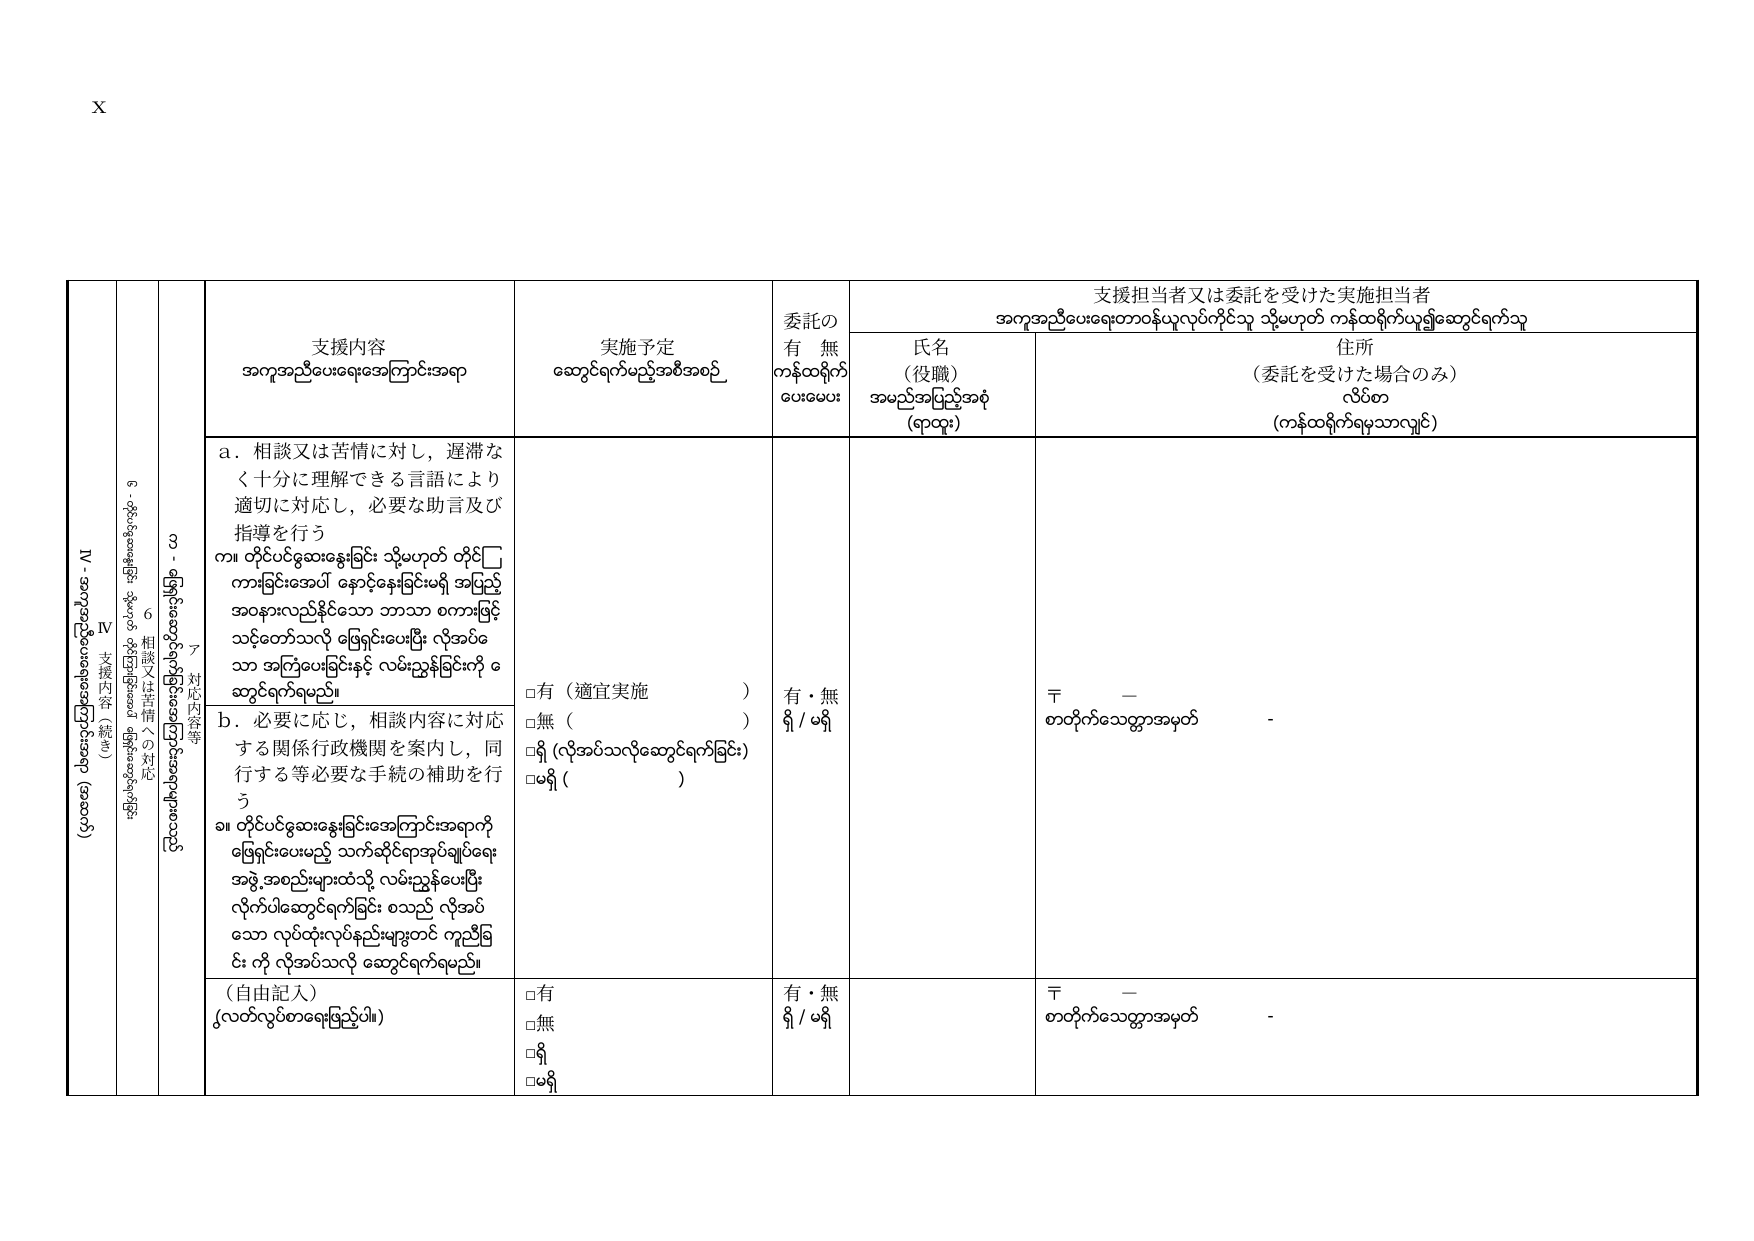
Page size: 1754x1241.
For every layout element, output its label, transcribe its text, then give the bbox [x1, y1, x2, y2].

table_header ア 対応内容等 က - ေျဖရွင္းေဆာင္ရြက္ျခင္းအေၾကာင္းအရာမ်ားစသည္ [159, 281, 204, 1095]
table_header 実施予定 ေဆာင္ရြက္မည့္အစီအစဉ္ [515, 281, 772, 436]
table_cell 有・無 ရွိ / မရွိ [773, 979, 849, 1095]
table_cell ｂ．必要に応じ，相談内容に対応する関係行政機関を案内し，同行する等必要な手続の補助を行う ခ။ တိုင္ပင္ေဆြးေႏြးျခင္းအေၾကာင္းအရာကို ေျဖရွင္းေပးမည့္ သက္ဆုိင္ရာအုပ္ခ်ဳပ္ေရး အဖဲြ႕အစည္းမ်ားထံသို႔ လမ္းညႊန္ေပးၿပီး လိုက္ပါေဆာင္ရြက္ျခင္း စသည္ လိုအပ္ ေသာ လုပ္ထံုးလုပ္နည္းမ်ားတြင္ ကူညီျခင္း ကို လိုအပ္သလို ေဆာင္ရြက္ရမည္။ [206, 706, 514, 977]
table_cell 〒 － စာတိုက္ေသတၱာအမွတ္ - [1036, 979, 1696, 1095]
table_header 委託の 有 無 ကန္ထ႐ိုက္ ေပးမေပး [773, 281, 849, 436]
table_cell 住所 （委託を受けた場合のみ） လိပ္စာ (ကန္ထ႐ိုက္ရမွသာလွ်င္) [1036, 333, 1696, 436]
table_cell 氏名 （役職） အမည္အျပည့္အစံု (ရာထူး) [850, 333, 1035, 436]
table_cell □有（適宜実施 ） □無（ ） □ရွိ (လိုအပ္သလုိေဆာင္ရြက္ျခင္း) □မရွိ ( ) [515, 438, 772, 977]
table_header ６ 相談又は苦情への対応 ၆ - တုိင္ပင္ေဆြးေႏြးျခင္း သို႔မဟုတ္ တုိင္ၾကားျခင္းအေပၚ ေျဖရွင္းေဆာင္ရြက္ျခင္း [117, 281, 158, 1095]
table_cell ａ．相談又は苦情に対し，遅滞なく十分に理解できる言語により適切に対応し，必要な助言及び指導を行う က။ တုိင္ပင္ေဆြးေႏြးျခင္း သို႔မဟုတ္ တုိင္ၾကားျခင္းအေပၚ ေႏွာင့္ေႏွးျခင္းမရွိ အျပည့္အဝနားလည္ႏိုင္ေသာ ဘာသာ စကားျဖင့္ သင့္ေတာ္သလို ေျဖရွင္းေပးၿပီး လိုအပ္ေသာ အႀကံေပးျခင္းႏွင့္ လမ္းၫႊန္ျခင္းကို ေဆာင္ရြက္ရမည္။ [206, 438, 514, 705]
table_header 支援担当者又は委託を受けた実施担当者 အကူအညီေပးေရးတာဝန္ယူလုပ္ကိုင္သူ သို႔မဟုတ္ ကန္ထ႐ိုက္ယူ၍ေဆာင္ရြက္သူ [850, 281, 1696, 332]
table_cell 有・無 ရွိ / မရွိ [773, 438, 849, 977]
table_cell [850, 979, 1035, 1095]
table_cell （自由記入） (လြတ္လပ္စြာေရးျဖည့္ပါ။) [206, 979, 514, 1095]
table_cell 〒 － စာတိုက္ေသတၱာအမွတ္ - [1036, 438, 1696, 977]
table_cell [850, 438, 1035, 977]
table_header Ⅳ 支援内容（続き） IV - အကူအညီေပးေရးအေၾကာင္းအရာ (အဆက္) [69, 281, 116, 1095]
table_header 支援内容 အကူအညီေပးေရးအေၾကာင္းအရာ [206, 281, 514, 436]
table_cell □有 □無 □ရွိ □မရွိ [515, 979, 772, 1095]
